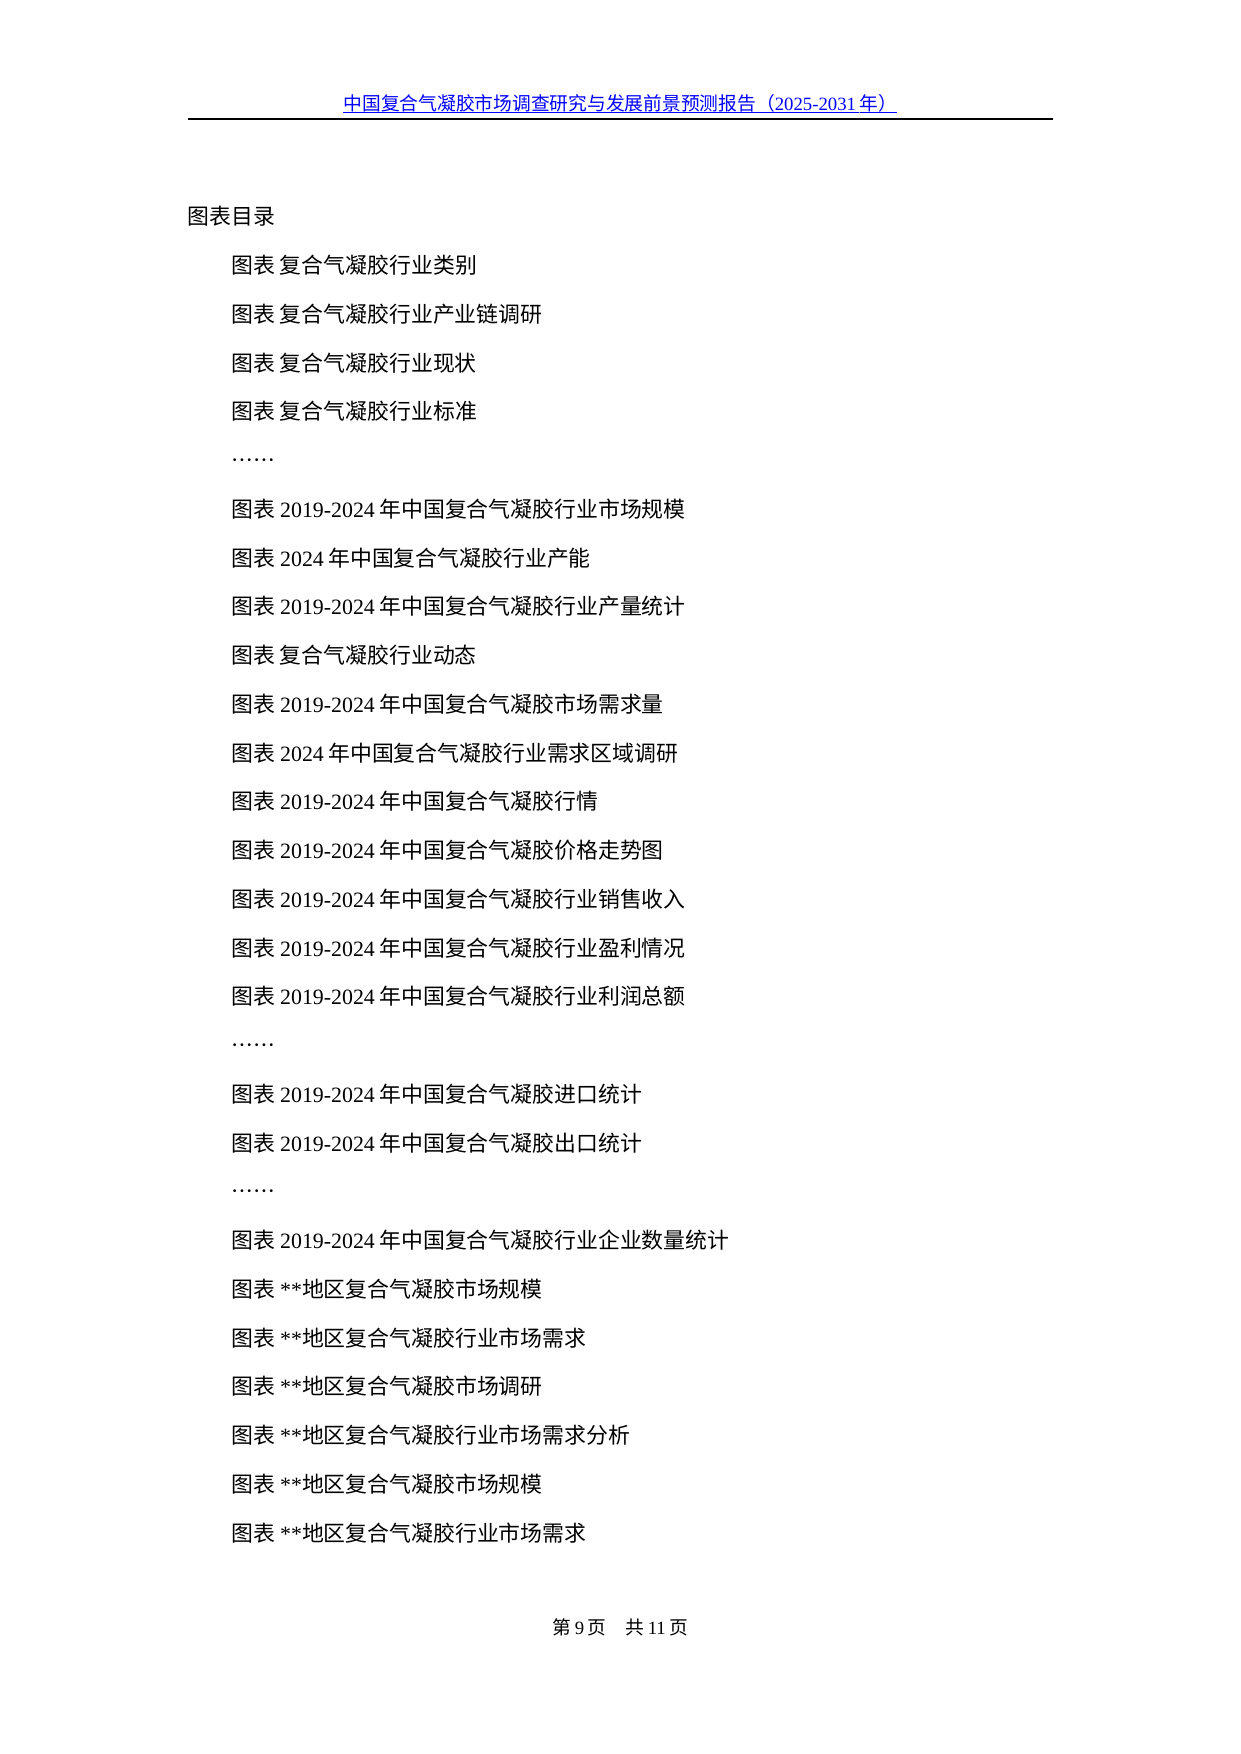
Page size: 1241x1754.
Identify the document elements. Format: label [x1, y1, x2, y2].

text [187, 150, 1053, 1548]
